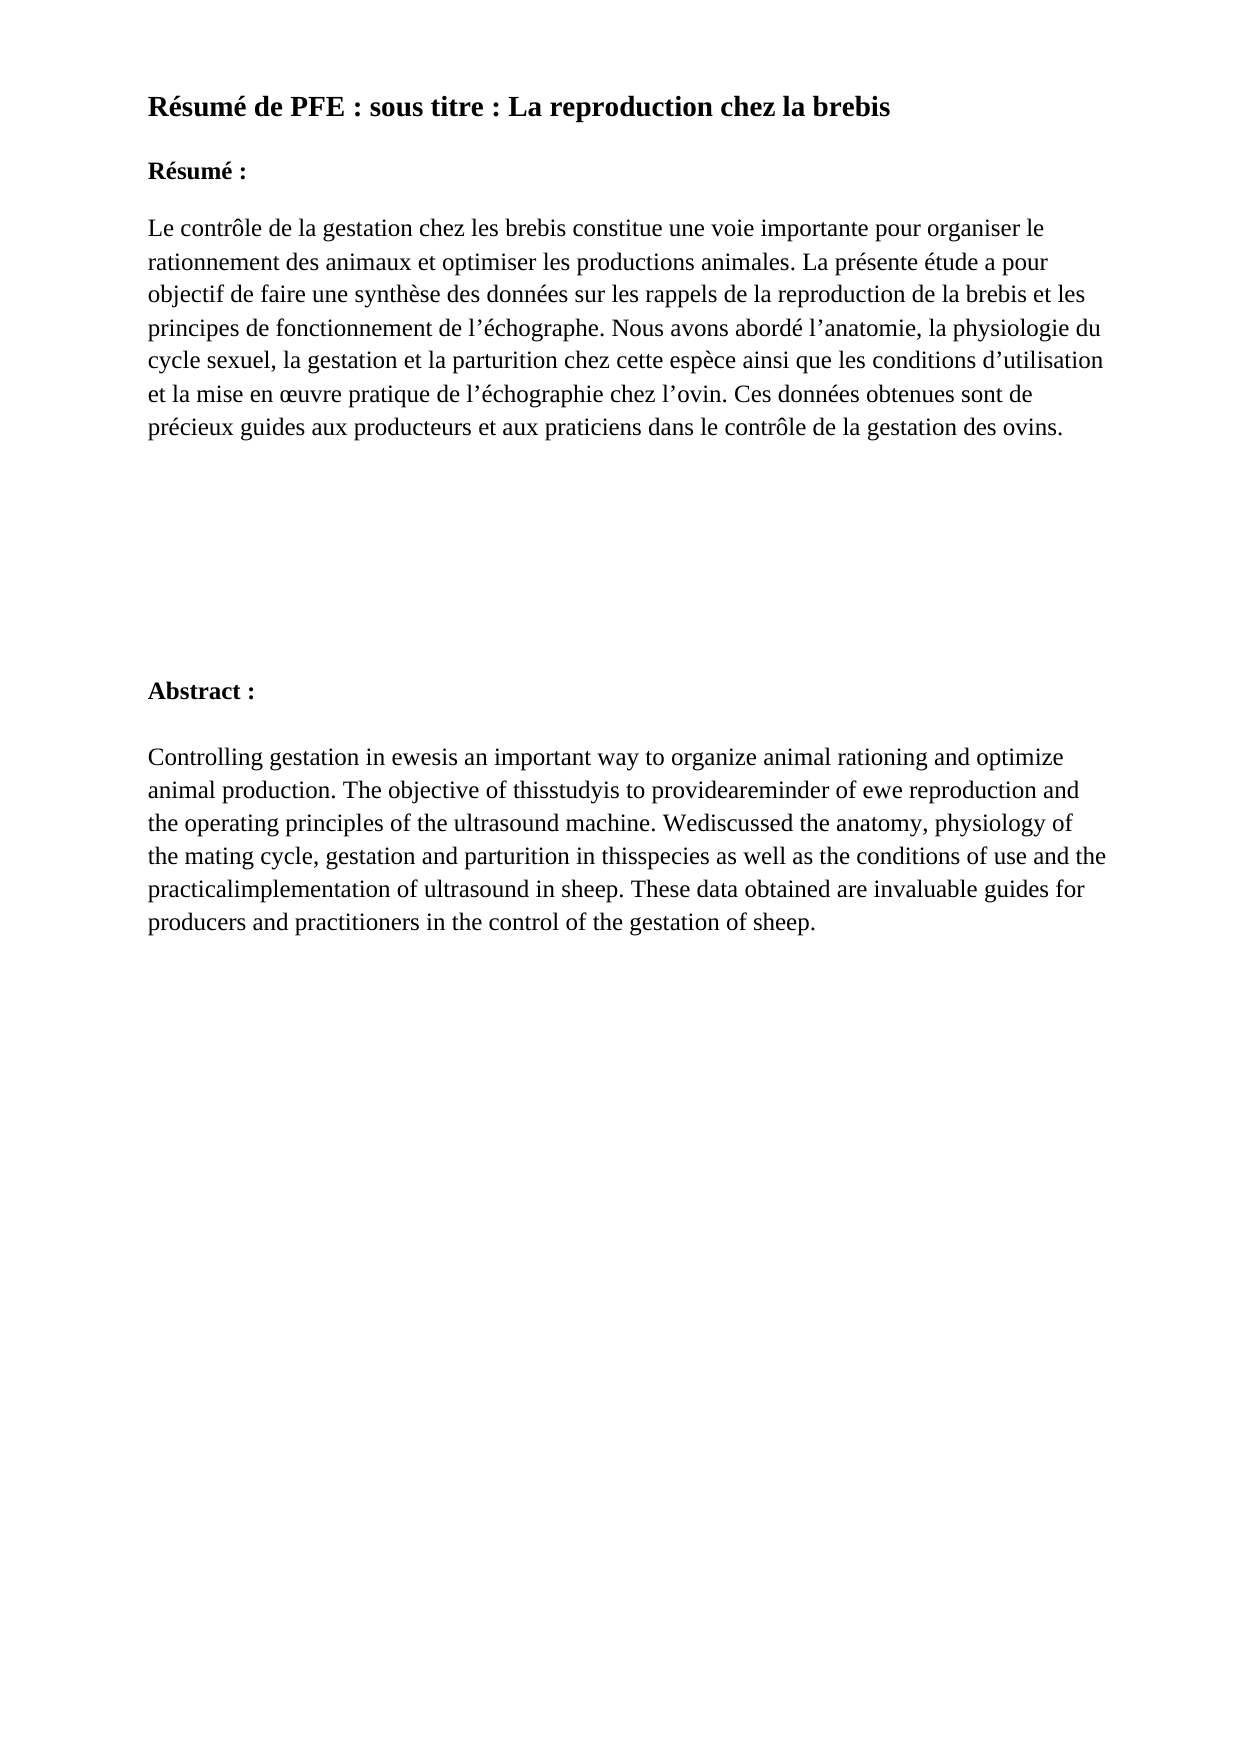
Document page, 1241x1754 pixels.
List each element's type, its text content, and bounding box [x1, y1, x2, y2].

text Résumé : [148, 156, 1093, 185]
text Le contrôle de la gestation chez les brebis constitue une voie importante pour organiser le rationnement des animaux et optimiser les productions animales. La présente étude a pour objectif de faire une synthèse des données sur les rappels de la reproduction de la brebis et les principes de fonctionnement de l’échographe. Nous avons abordé l’anatomie, la physiologie du cycle sexuel, la gestation et la parturition chez cette espèce ainsi que les conditions d’utilisation et la mise en œuvre pratique de l’échographie chez l’ovin. Ces données obtenues sont de précieux guides aux producteurs et aux praticiens dans le contrôle de la gestation des ovins. [148, 213, 1107, 440]
text Résumé de PFE : sous titre : La reproduction chez la brebis [148, 89, 1093, 122]
text Abstract : [148, 676, 1107, 704]
text Controlling gestation in ewesis an important way to organize animal rationing and optimize animal production. The objective of thisstudyis to provideareminder of ewe reproduction and the operating principles of the ultrasound machine. Wediscussed the anatomy, physiology of the mating cycle, gestation and parturition in thisspecies as well as the conditions of use and the practicalimplementation of ultrasound in sheep. These data obtained are invaluable guides for producers and practitioners in the control of the gestation of sheep. [148, 742, 1107, 936]
